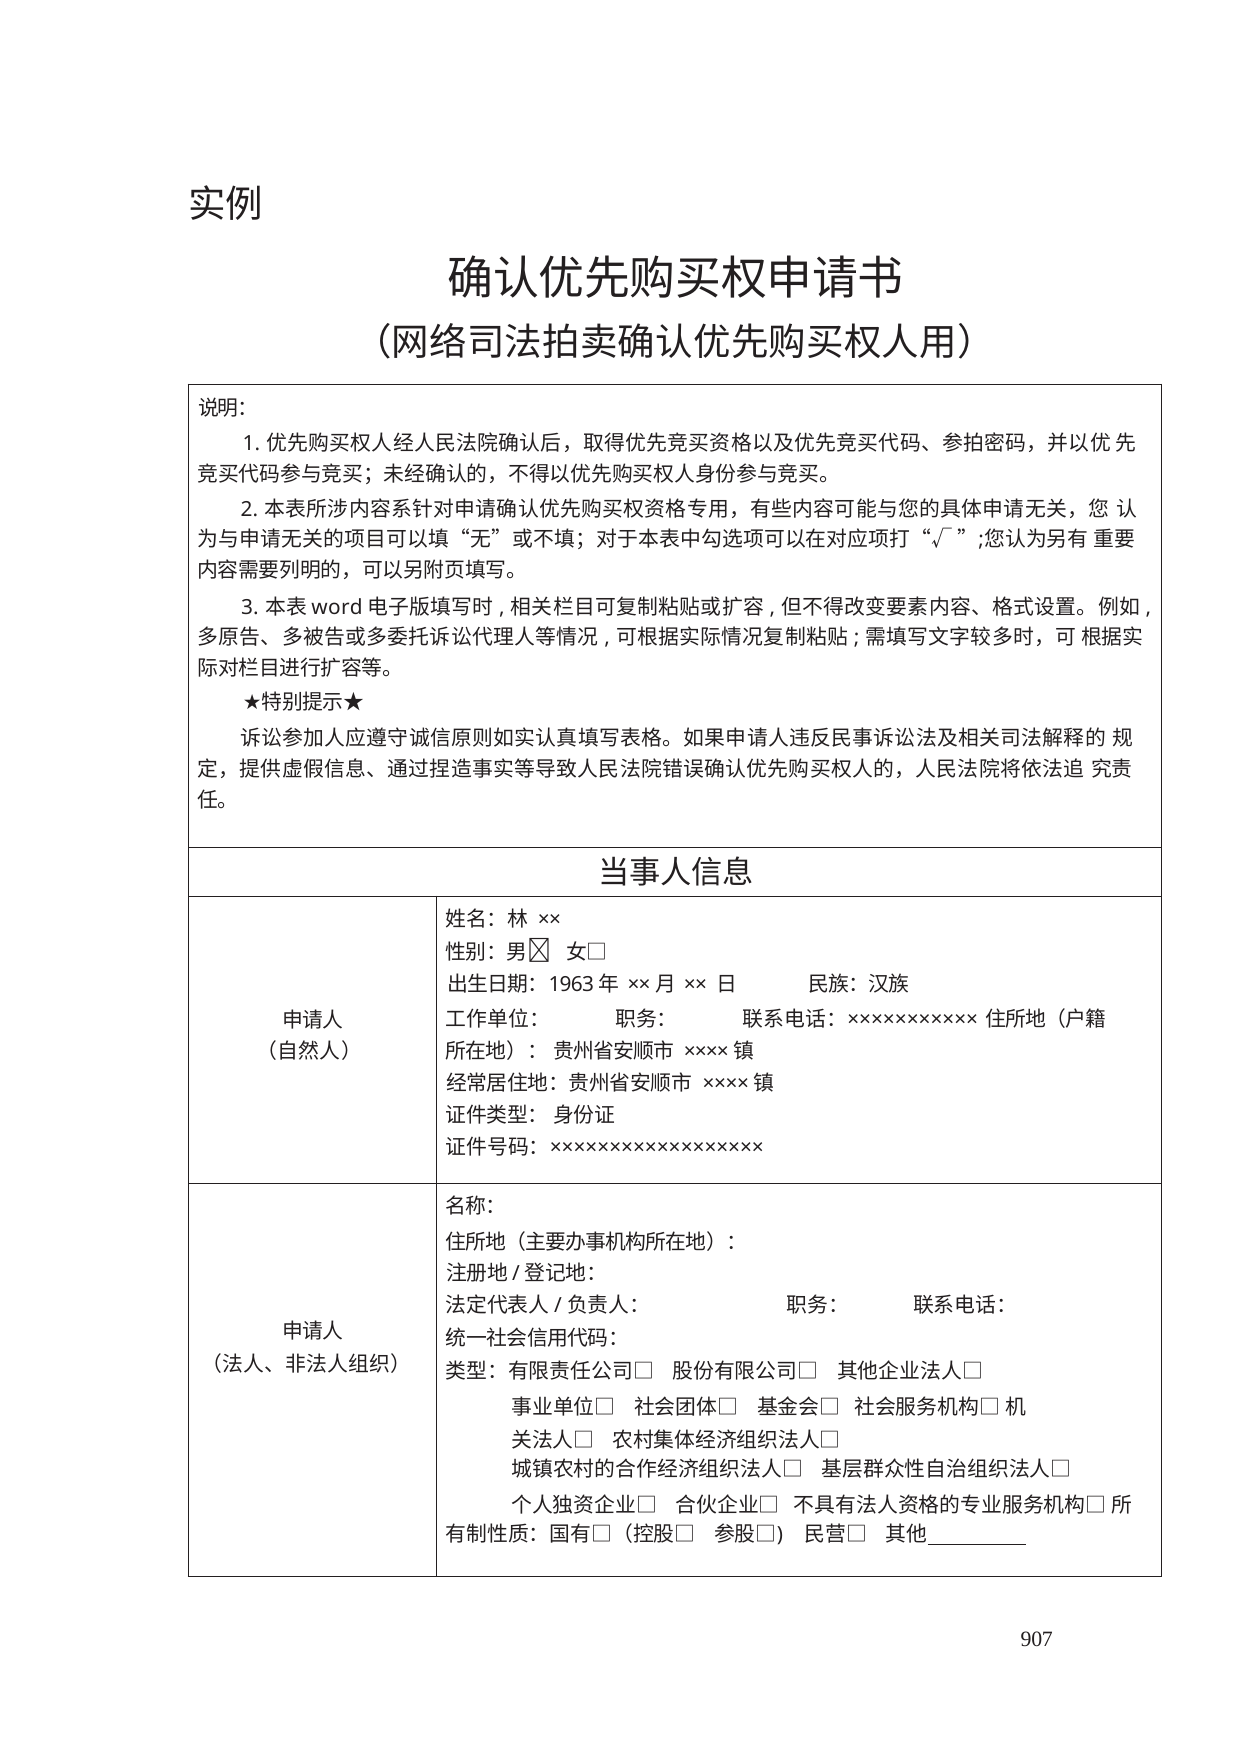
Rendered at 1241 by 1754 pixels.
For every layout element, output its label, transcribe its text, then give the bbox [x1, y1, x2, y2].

table_cell 姓名：林 ×× 性别：男 女□ 出生日期：1963 年 ×× 月 ×× 日 民族：汉族 工作单位： 职务： 联系电话：××××××××××× 住所地（户籍所在地）： 贵州省安顺市 ×××× 镇 经常居住地：贵州省安顺市 ×××× 镇 证件类型： 身份证 证件号码：×××××××××××××××××× [437, 897, 1161, 1182]
text 确认优先购买权申请书 [447, 243, 1053, 307]
text 实例 [188, 177, 1053, 228]
table_cell 申请人 （法人、非法人组织） [189, 1184, 436, 1576]
text （网络司法拍卖确认优先购买权人用） [354, 313, 1053, 366]
table_cell 当事人信息 [189, 848, 1161, 896]
table_header 说明： 1. 优先购买权人经人民法院确认后，取得优先竞买资格以及优先竞买代码、参拍密码，并以优 先竞买代码参与竞买；未经确认的，不得以优先购买权人身份参与竞买。 2. 本表所涉内容系针对申请确认优先购买权资格专用，有些内容可能与您的具体申请无关，您 认为与申请无关的项目可以填“无”或不填；对于本表中勾选项可以在对应项打“√ ”;您认为另有 重要内容需要列明的，可以另附页填写。 3. 本表word电子版填写时 , 相关栏目可复制粘贴或扩容 , 但不得改变要素内容、格式设置。例如 , 多原告、多被告或多委托诉讼代理人等情况 , 可根据实际情况复制粘贴 ; 需填写文字较多时，可 根据实际对栏目进行扩容等。 ★特别提示★ 诉讼参加人应遵守诚信原则如实认真填写表格。如果申请人违反民事诉讼法及相关司法解释的 规定，提供虚假信息、通过捏造事实等导致人民法院错误确认优先购买权人的，人民法院将依法追 究责任。 [189, 385, 1161, 847]
table_cell 名称： 住所地（主要办事机构所在地）： 注册地 / 登记地： 法定代表人 / 负责人： 职务： 联系电话： 统一社会信用代码： 类型：有限责任公司□ 股份有限公司□ 其他企业法人□ 事业单位□ 社会团体□ 基金会□ 社会服务机构□ 机关法人□ 农村集体经济组织法人□ 城镇农村的合作经济组织法人□ 基层群众性自治组织法人□ 个人独资企业□ 合伙企业□ 不具有法人资格的专业服务机构□ 所有制性质：国有□（控股□ 参股□) 民营□ 其他 [437, 1184, 1161, 1576]
table_cell 申请人 （自然人） [189, 897, 436, 1182]
